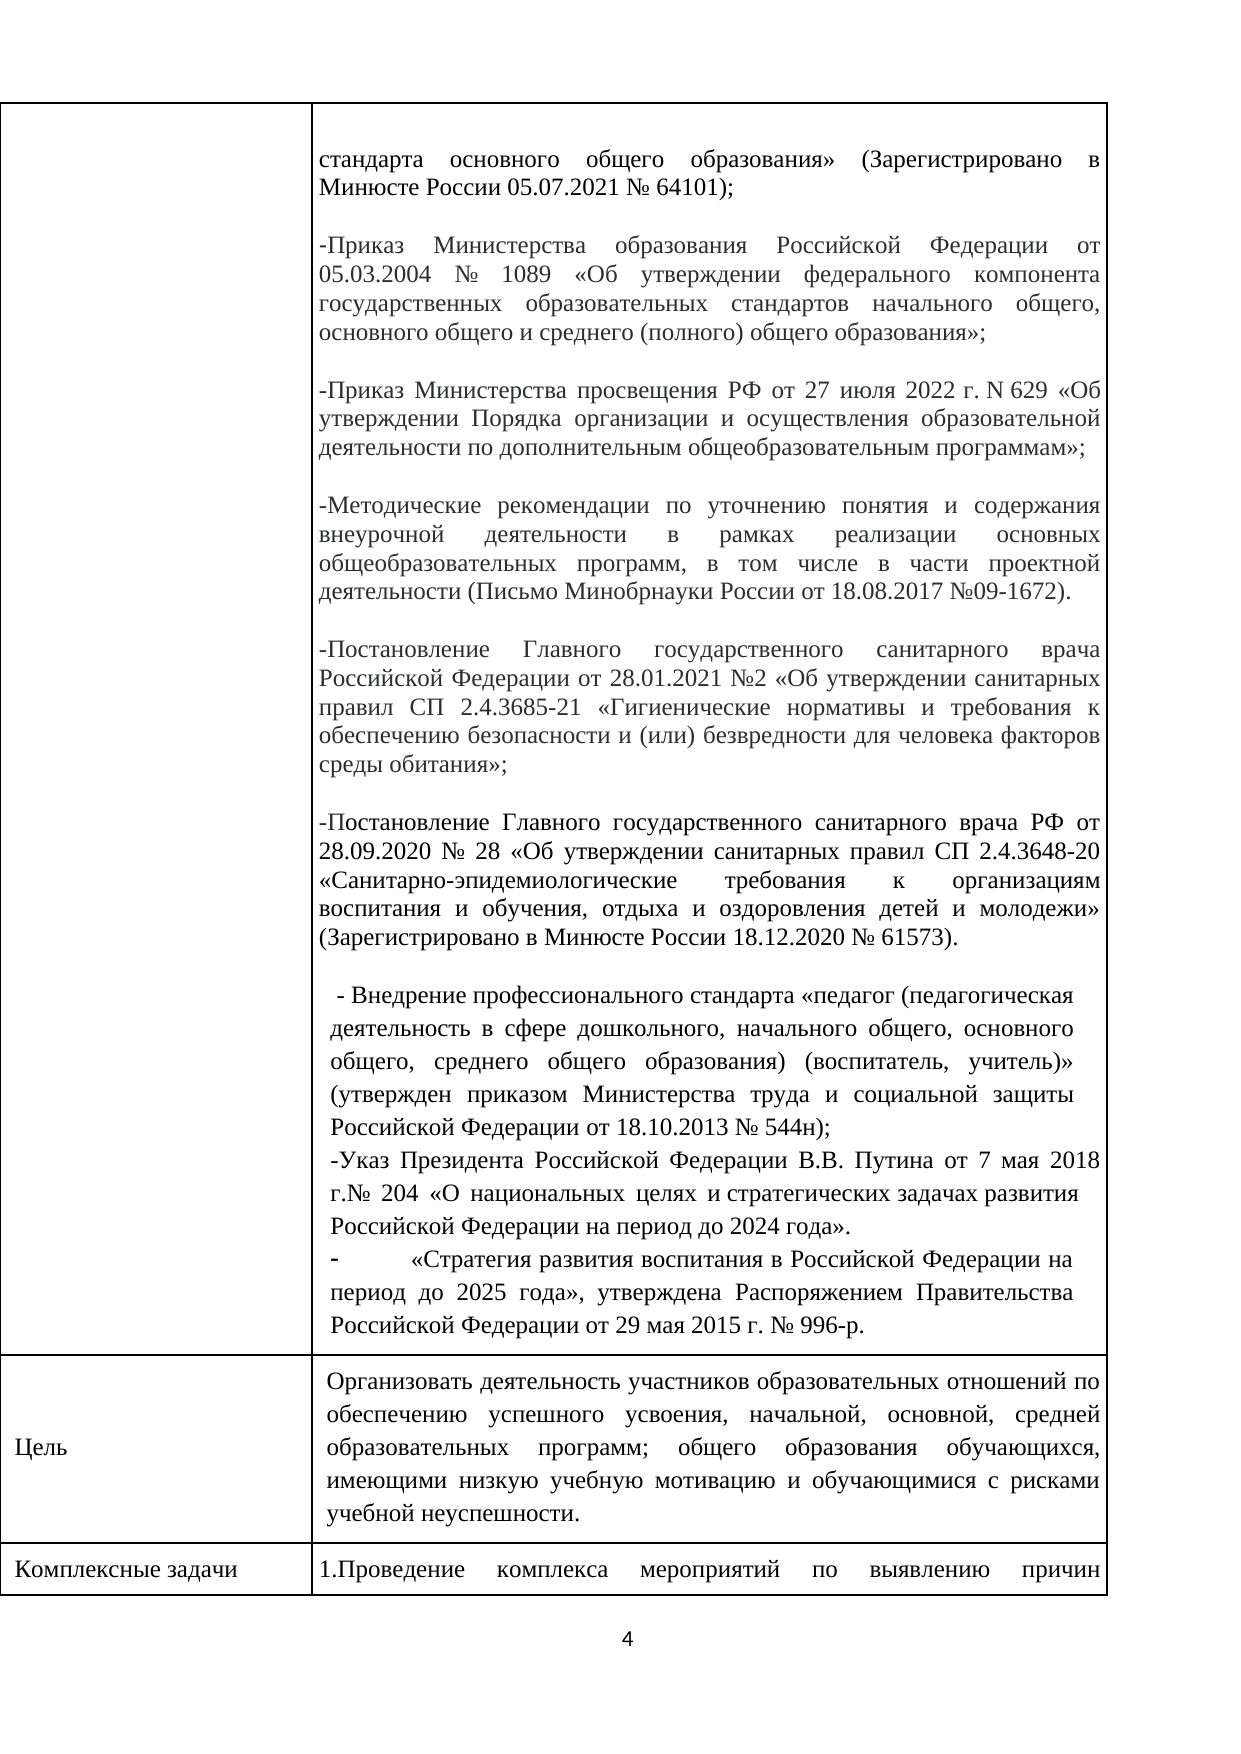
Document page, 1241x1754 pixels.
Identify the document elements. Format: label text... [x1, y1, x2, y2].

table_cell Организовать деятельность участников образовательных отношений по обеспечению успешного усвоения, начальной, основной, средней образовательных программ; общего образования обучающихся, имеющими низкую учебную мотивацию и обучающимися с рисками учебной неуспешности. [313, 1356, 1106, 1542]
table_cell Цель [1, 1356, 311, 1542]
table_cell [313, 104, 1106, 1353]
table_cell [313, 1544, 1106, 1594]
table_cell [1, 1544, 311, 1594]
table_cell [1, 104, 311, 1353]
